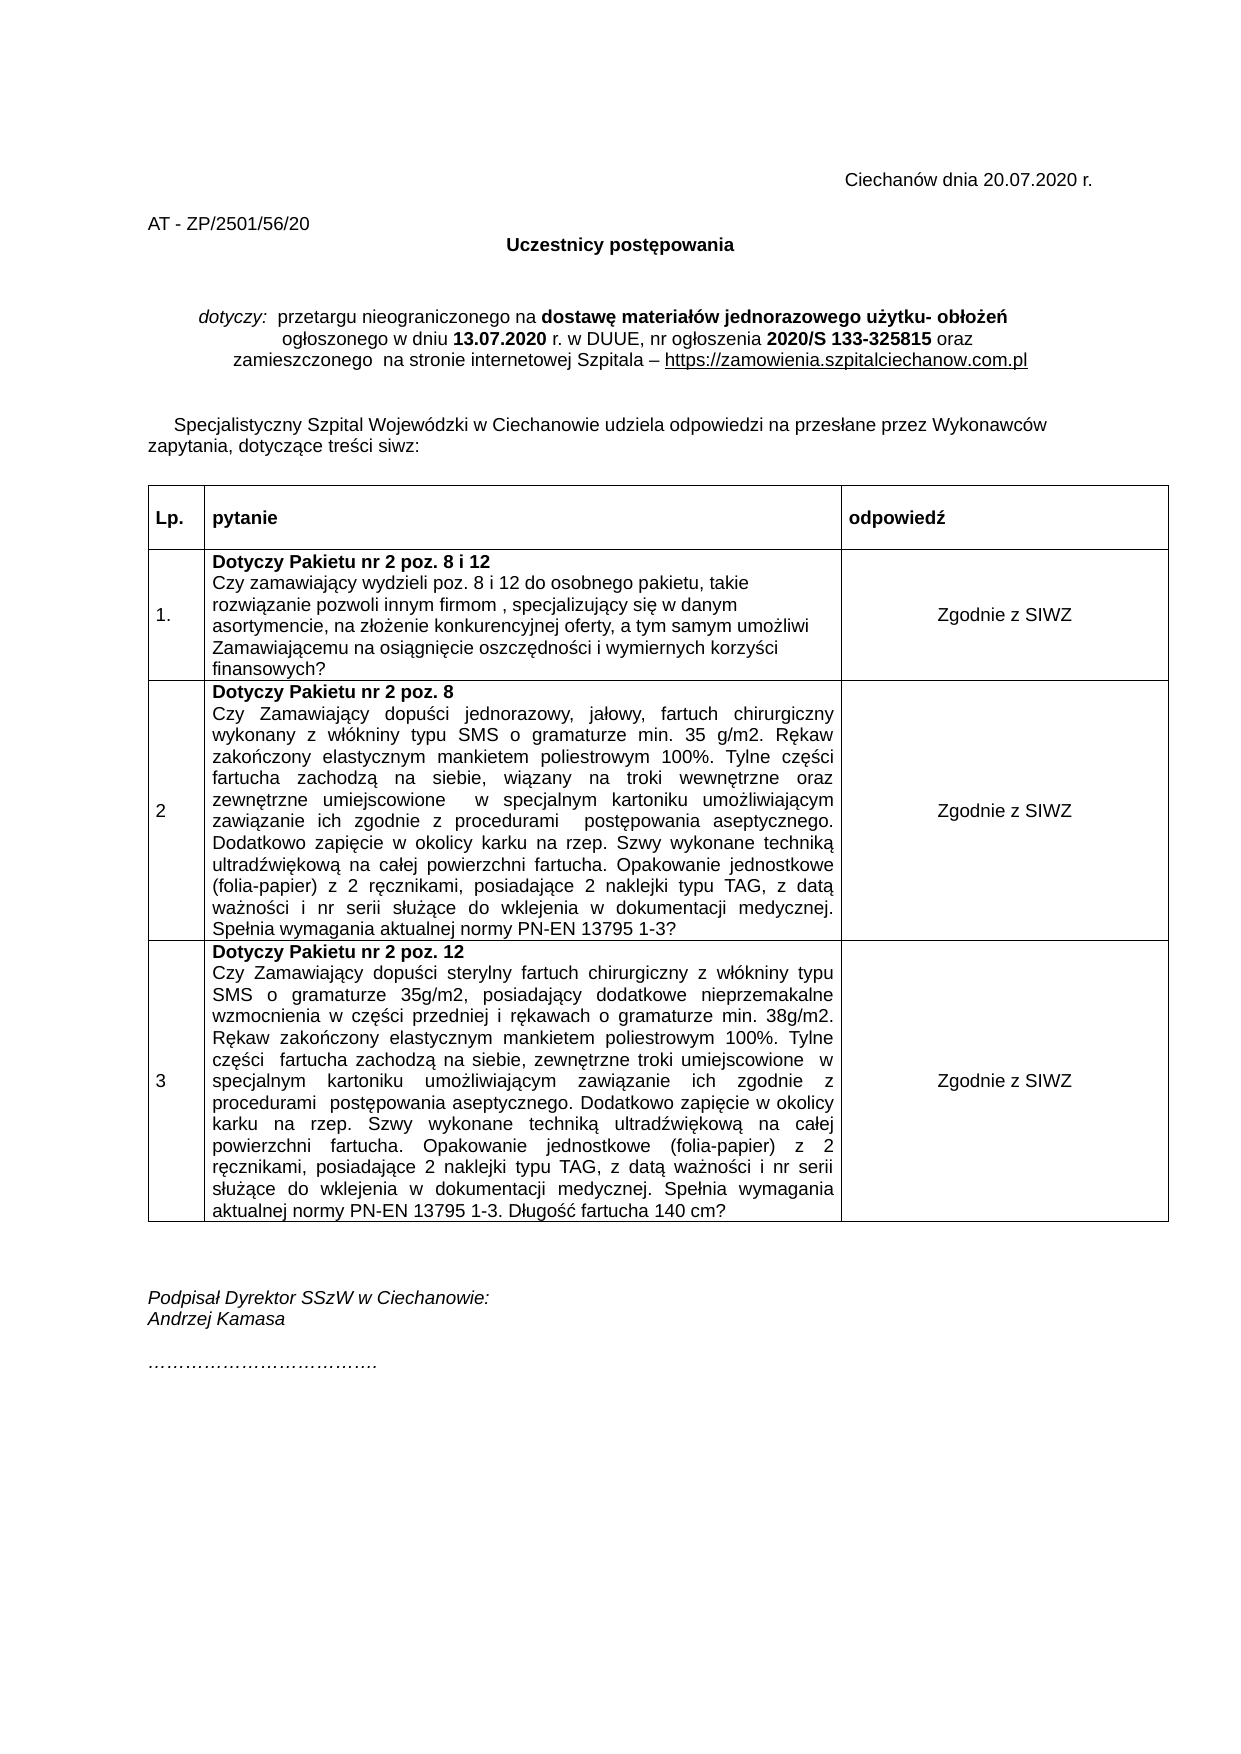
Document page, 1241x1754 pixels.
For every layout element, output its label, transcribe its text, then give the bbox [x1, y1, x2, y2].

text Ciechanów dnia 20.07.2020 r. [148, 169, 1093, 191]
table_header pytanie [205, 486, 841, 549]
table_cell 3 [149, 941, 204, 1221]
table_header Lp. [149, 486, 204, 549]
table_cell Zgodnie z SIWZ [842, 681, 1168, 939]
text zamieszczonego na stronie internetowej Szpitala – https://zamowienia.szpitalciechanow.com.pl [162, 349, 1093, 370]
text Uczestnicy postępowania [148, 234, 1093, 255]
text ………………………………. [148, 1351, 1093, 1373]
text ogłoszonego w dniu 13.07.2020 r. w DUUE, nr ogłoszenia 2020/S 133-325815 oraz [148, 327, 1093, 349]
table_header odpowiedź [842, 486, 1168, 549]
table_cell Zgodnie z SIWZ [842, 550, 1168, 680]
table_cell 2 [149, 681, 204, 939]
text Specjalistyczny Szpital Wojewódzki w Ciechanowie udziela odpowiedzi na przesłane przez Wykonawców zapytania, dotyczące treści siwz: [148, 413, 1093, 457]
text Andrzej Kamasa [148, 1308, 1093, 1330]
text Podpisał Dyrektor SSzW w Ciechanowie: [148, 1287, 1093, 1308]
table_cell Dotyczy Pakietu nr 2 poz. 8 Czy Zamawiający dopuści jednorazowy, jałowy, fartuch chirurgiczny wykonany z włókniny typu SMS o gramaturze min. 35 g/m2. Rękaw zakończony elastycznym mankietem poliestrowym 100%. Tylne części fartucha zachodzą na siebie, wiązany na troki wewnętrzne oraz zewnętrzne umiejscowione w specjalnym kartoniku umożliwiającym zawiązanie ich zgodnie z procedurami postępowania aseptycznego. Dodatkowo zapięcie w okolicy karku na rzep. Szwy wykonane techniką ultradźwiękową na całej powierzchni fartucha. Opakowanie jednostkowe (folia-papier) z 2 ręcznikami, posiadające 2 naklejki typu TAG, z datą ważności i nr serii służące do wklejenia w dokumentacji medycznej. Spełnia wymagania aktualnej normy PN-EN 13795 1-3? [205, 681, 841, 939]
table_cell Dotyczy Pakietu nr 2 poz. 12 Czy Zamawiający dopuści sterylny fartuch chirurgiczny z włókniny typu SMS o gramaturze 35g/m2, posiadający dodatkowe nieprzemakalne wzmocnienia w części przedniej i rękawach o gramaturze min. 38g/m2. Rękaw zakończony elastycznym mankietem poliestrowym 100%. Tylne części fartucha zachodzą na siebie, zewnętrzne troki umiejscowione w specjalnym kartoniku umożliwiającym zawiązanie ich zgodnie z procedurami postępowania aseptycznego. Dodatkowo zapięcie w okolicy karku na rzep. Szwy wykonane techniką ultradźwiękową na całej powierzchni fartucha. Opakowanie jednostkowe (folia-papier) z 2 ręcznikami, posiadające 2 naklejki typu TAG, z datą ważności i nr serii służące do wklejenia w dokumentacji medycznej. Spełnia wymagania aktualnej normy PN-EN 13795 1-3. Długość fartucha 140 cm? [205, 941, 841, 1221]
table_cell Zgodnie z SIWZ [842, 941, 1168, 1221]
table_cell 1. [149, 550, 204, 680]
text AT - ZP/2501/56/20 [148, 212, 1093, 234]
text dotyczy: przetargu nieograniczonego na dostawę materiałów jednorazowego użytku- obłożeń [103, 306, 1093, 327]
table_cell Dotyczy Pakietu nr 2 poz. 8 i 12 Czy zamawiający wydzieli poz. 8 i 12 do osobnego pakietu, takie rozwiązanie pozwoli innym firmom , specjalizujący się w danym asortymencie, na złożenie konkurencyjnej oferty, a tym samym umożliwi Zamawiającemu na osiągnięcie oszczędności i wymiernych korzyści finansowych? [205, 550, 841, 680]
